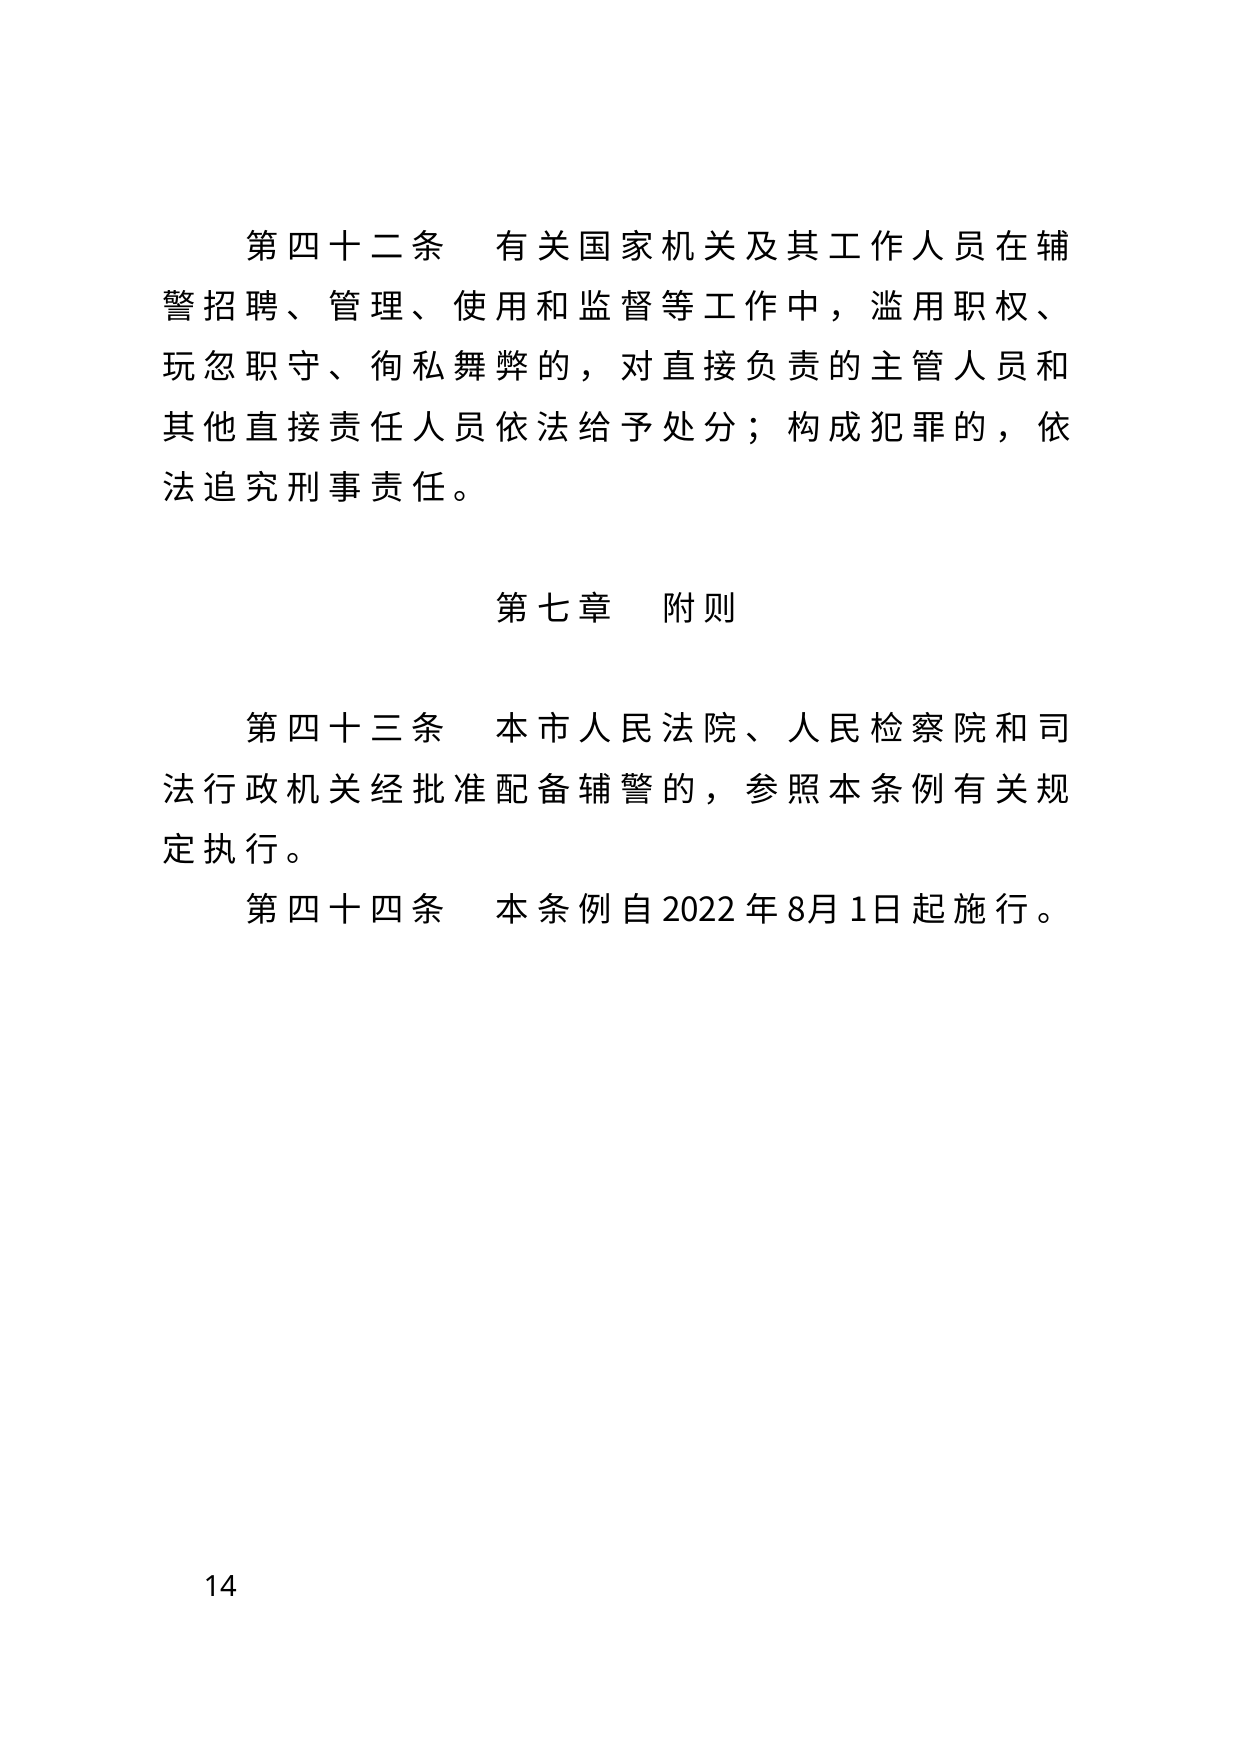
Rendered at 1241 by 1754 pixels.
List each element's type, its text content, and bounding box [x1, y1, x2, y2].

text 第四十四条 本条例自2022年8月1日起施行。 [162, 877, 1078, 937]
text 第四十三条 本市人民法院、人民检察院和司法行政机关经批准配备辅警的，参照本条例有关规定执行。 [162, 696, 1078, 877]
text 第七章 附则 [162, 575, 1078, 636]
text 第四十二条 有关国家机关及其工作人员在辅警招聘、管理、使用和监督等工作中，滥用职权、玩忽职守、徇私舞弊的，对直接负责的主管人员和其他直接责任人员依法给予处分；构成犯罪的，依法追究刑事责任。 [162, 213, 1078, 515]
